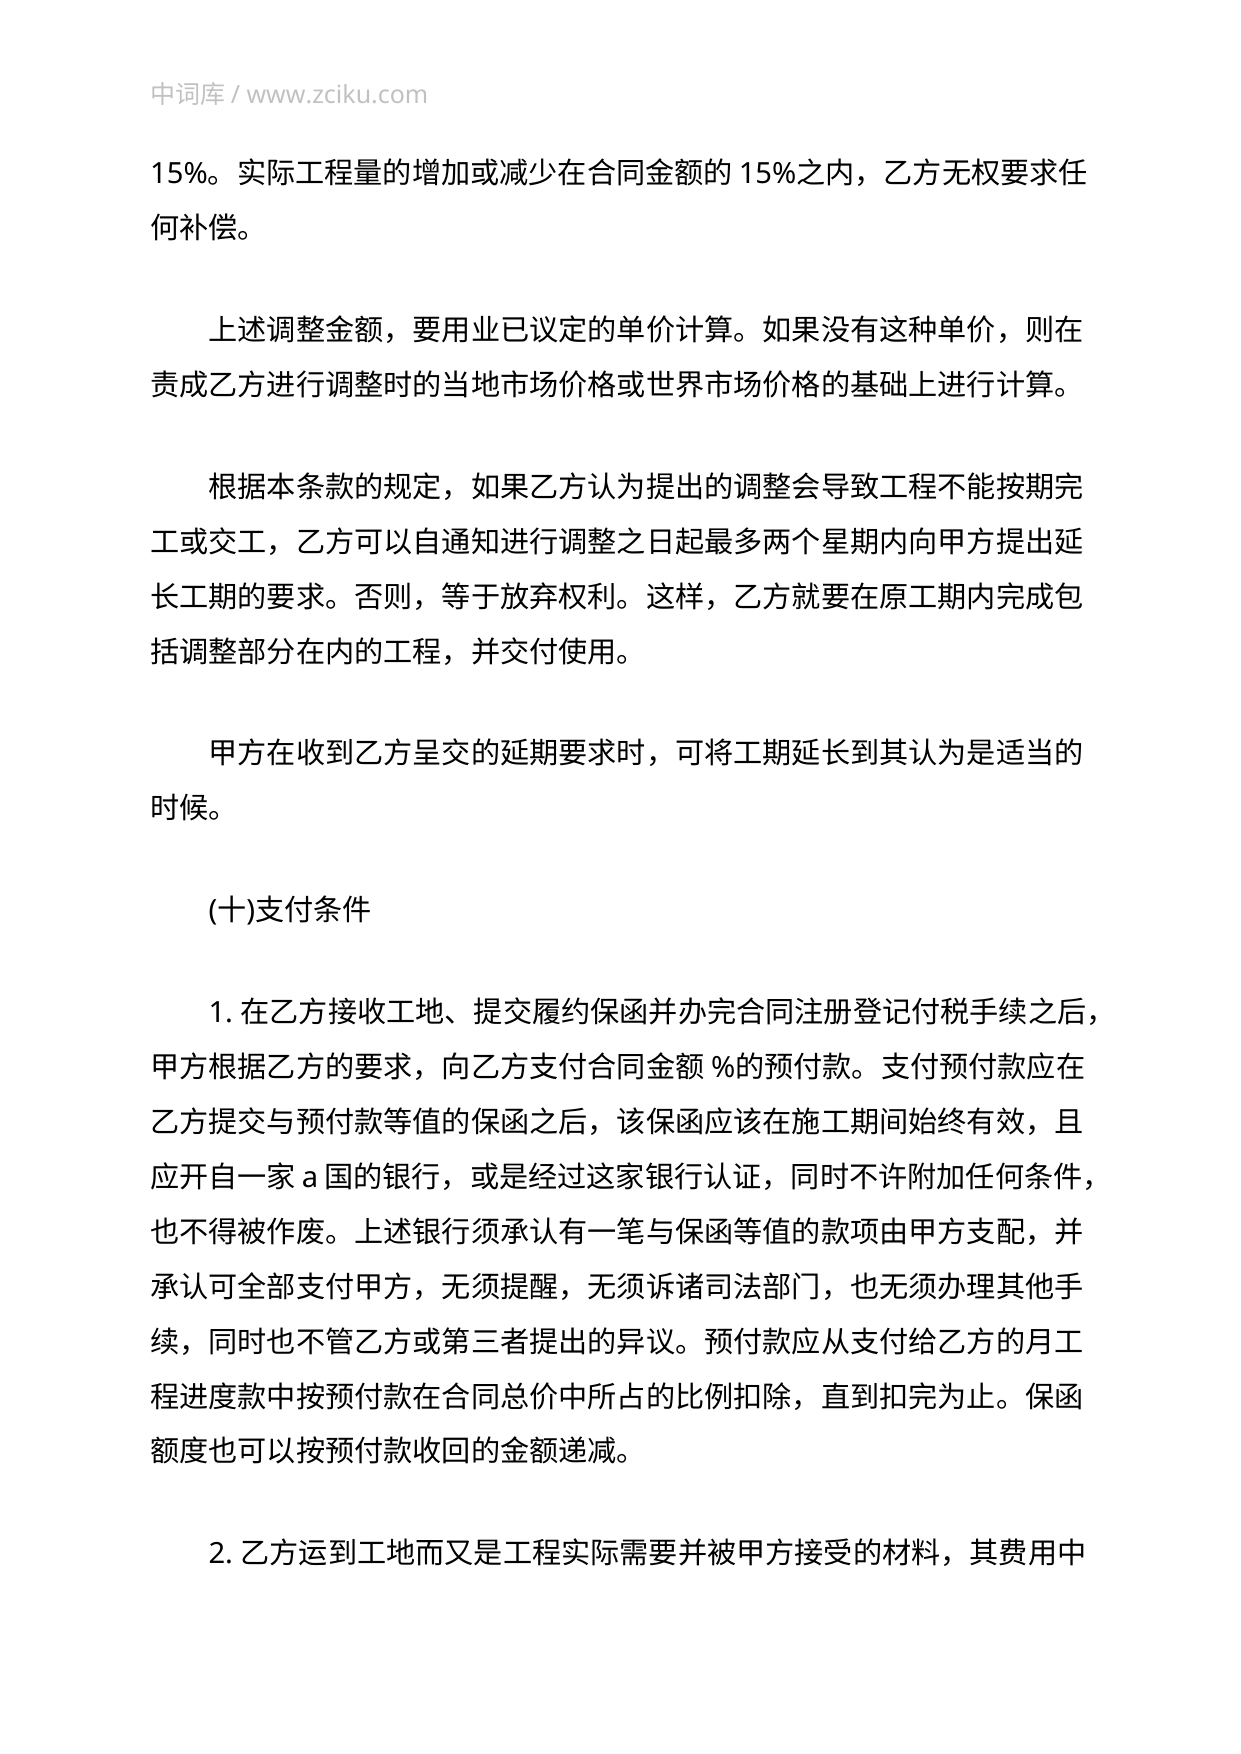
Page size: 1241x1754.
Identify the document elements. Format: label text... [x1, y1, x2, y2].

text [150, 1530, 1090, 1572]
text (十)支付条件 [150, 887, 1090, 929]
text 1. 在乙方接收工地、提交履约保函并办完合同注册登记付税手续之后，甲方根据乙方的要求，向乙方支付合同金额 %的预付款。支付预付款应在乙方提交与预付款等值的保函之后，该保函应该在施工期间始终有效，且应开自一家a国的银行，或是经过这家银行认证，同时不许附加任何条件，也不得被作废。上述银行须承认有一笔与保函等值的款项由甲方支配，并承认可全部支付甲方，无须提醒，无须诉诸司法部门，也无须办理其他手续，同时也不管乙方或第三者提出的异议。预付款应从支付给乙方的月工程进度款中按预付款在合同总价中所占的比例扣除，直到扣完为止。保函额度也可以按预付款收回的金额递减。 [150, 988, 1090, 1470]
text 根据本条款的规定，如果乙方认为提出的调整会导致工程不能按期完工或交工，乙方可以自通知进行调整之日起最多两个星期内向甲方提出延长工期的要求。否则，等于放弃权利。这样，乙方就要在原工期内完成包括调整部分在内的工程，并交付使用。 [150, 463, 1090, 670]
text 上述调整金额，要用业已议定的单价计算。如果没有这种单价，则在责成乙方进行调整时的当地市场价格或世界市场价格的基础上进行计算。 [150, 307, 1090, 404]
text 甲方在收到乙方呈交的延期要求时，可将工期延长到其认为是适当的时候。 [150, 730, 1090, 827]
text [150, 150, 1090, 247]
